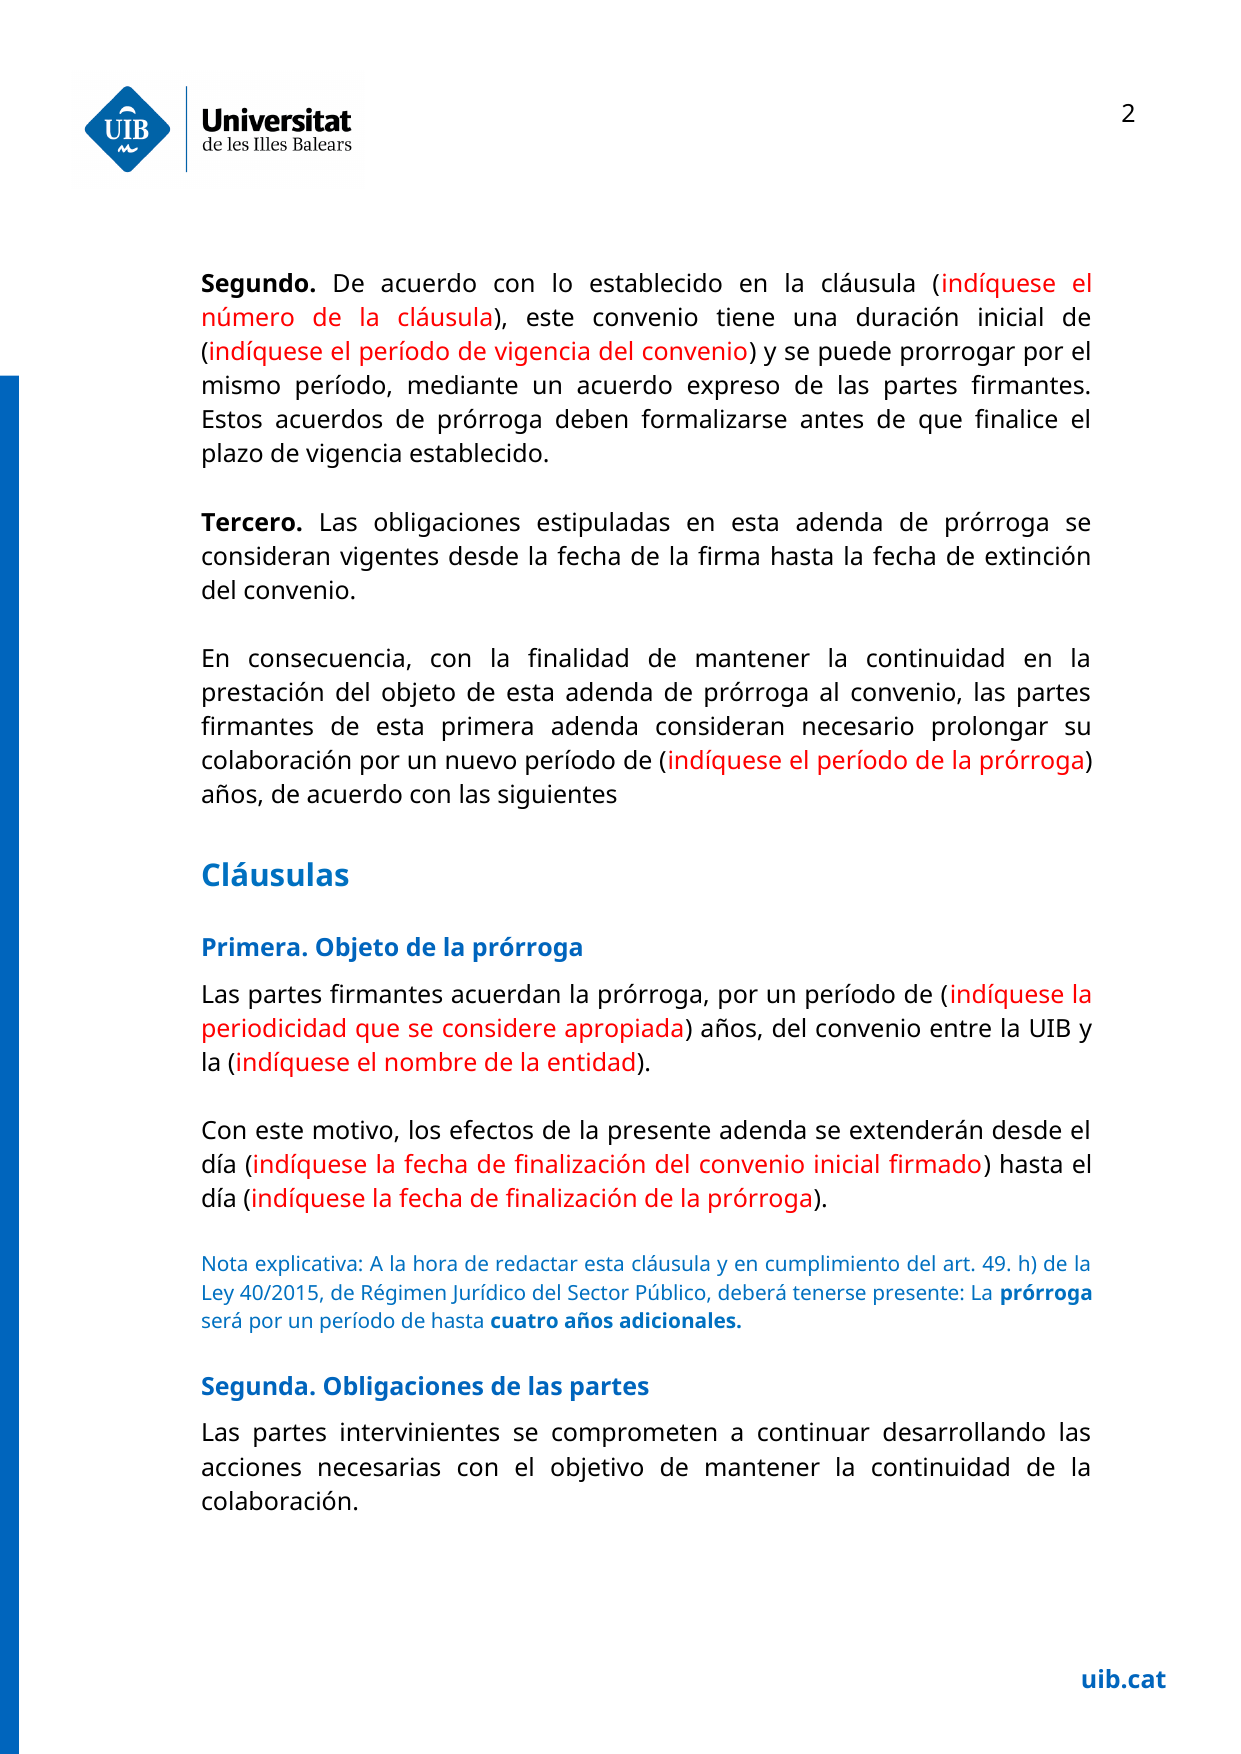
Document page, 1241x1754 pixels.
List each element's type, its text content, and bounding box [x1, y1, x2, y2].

text Con este motivo, los efectos de la presente adenda se extenderán desde el día (indíquese la fecha de finalización del convenio inicial firmado) hasta el día (indíquese la fecha de finalización de la prórroga). [201, 1113, 1092, 1215]
text Segundo. De acuerdo con lo establecido en la cláusula (indíquese el número de la cláusula), este convenio tiene una duración inicial de (indíquese el período de vigencia del convenio) y se puede prorrogar por el mismo período, mediante un acuerdo expreso de las partes firmantes. Estos acuerdos de prórroga deben formalizarse antes de que finalice el plazo de vigencia establecido. [201, 266, 1092, 470]
text Cláusulas [201, 853, 1092, 896]
text Nota explicativa: A la hora de redactar esta cláusula y en cumplimiento del art. 49. h) de la Ley 40/2015, de Régimen Jurídico del Sector Público, deberá tenerse presente: La prórroga será por un período de hasta cuatro años adicionales. [201, 1249, 1092, 1334]
text Las partes intervinientes se comprometen a continuar desarrollando las acciones necesarias con el objetivo de mantener la continuidad de la colaboración. [201, 1415, 1092, 1517]
text Tercero. Las obligaciones estipuladas en esta adenda de prórroga se consideran vigentes desde la fecha de la firma hasta la fecha de extinción del convenio. [201, 504, 1092, 606]
text En consecuencia, con la finalidad de mantener la continuidad en la prestación del objeto de esta adenda de prórroga al convenio, las partes firmantes de esta primera adenda consideran necesario prolongar su colaboración por un nuevo período de (indíquese el período de la prórroga) años, de acuerdo con las siguientes [201, 641, 1092, 811]
picture [70, 70, 366, 189]
text Primera. Objeto de la prórroga [201, 930, 1092, 964]
text Segunda. Obligaciones de las partes [201, 1368, 1092, 1403]
text Las partes firmantes acuerdan la prórroga, por un período de (indíquese la periodicidad que se considere apropiada) años, del convenio entre la UIB y la (indíquese el nombre de la entidad). [201, 977, 1092, 1079]
